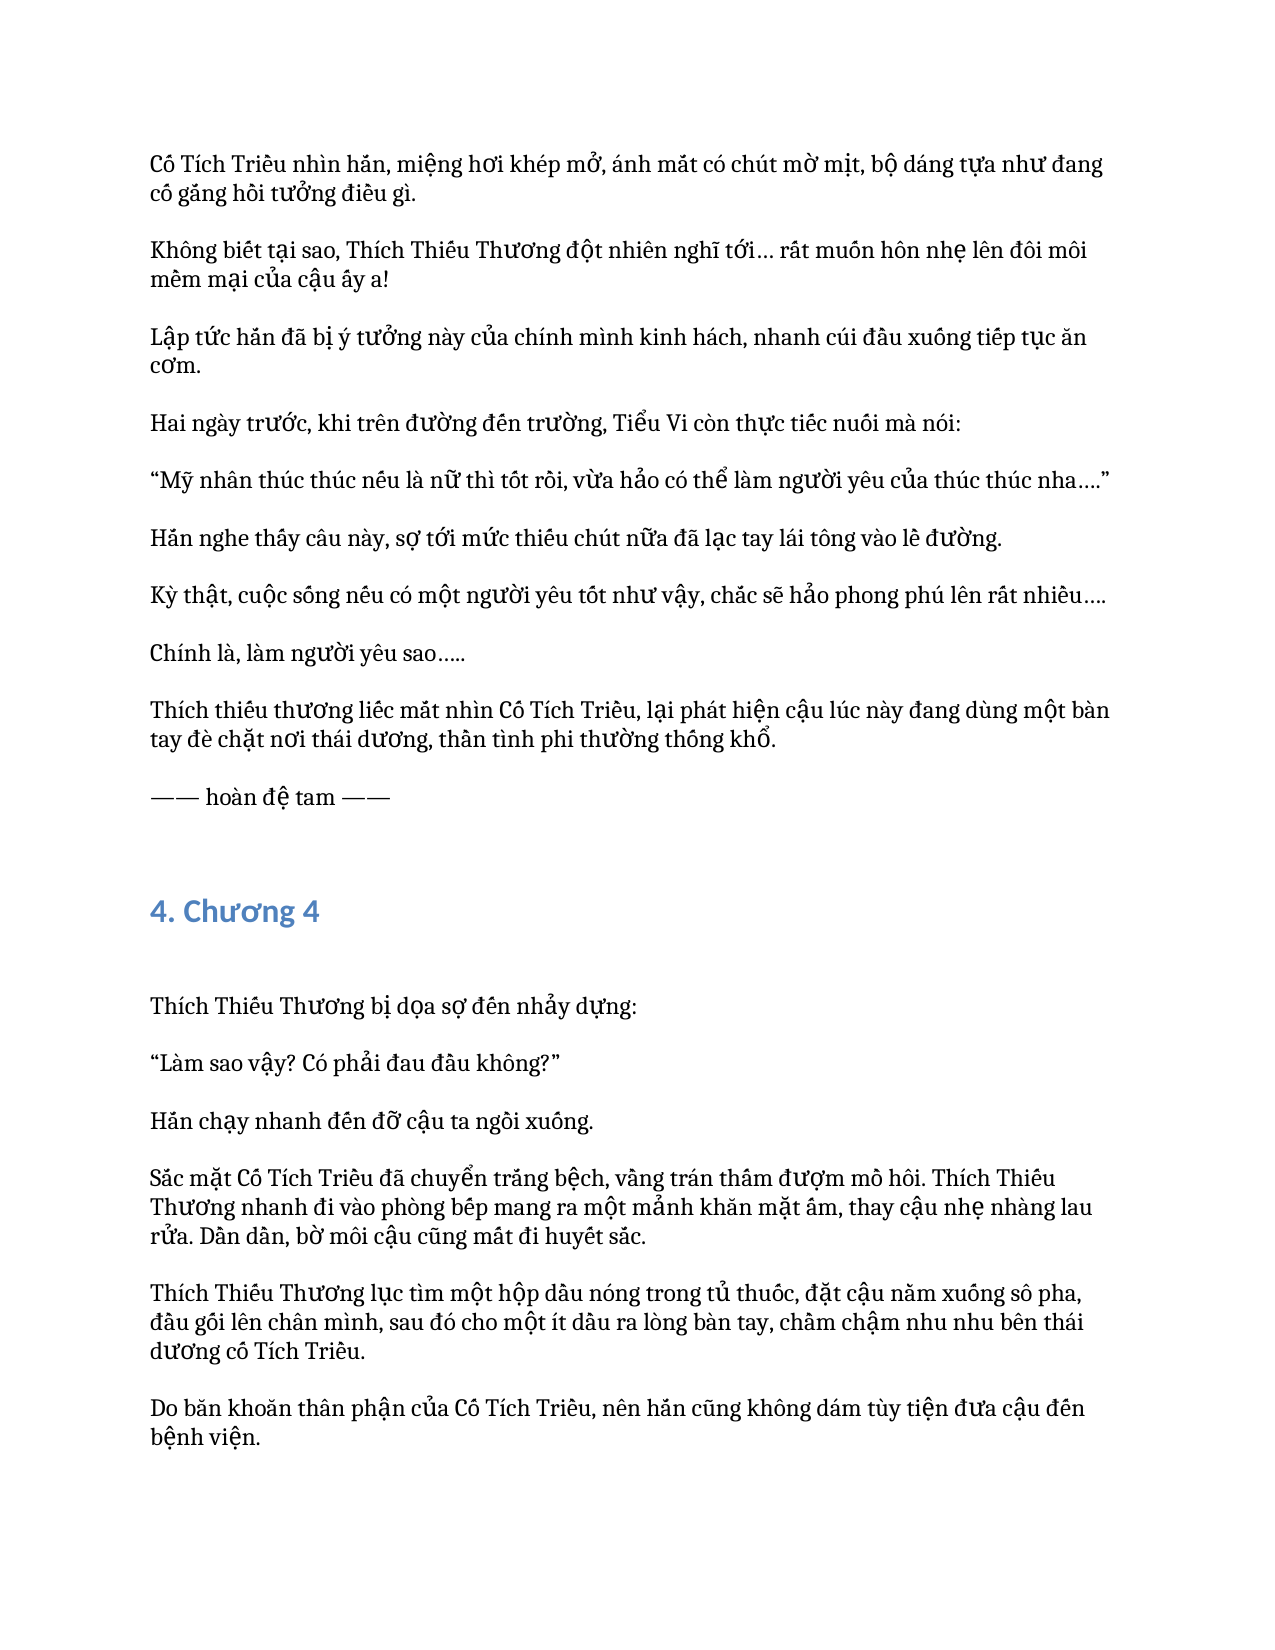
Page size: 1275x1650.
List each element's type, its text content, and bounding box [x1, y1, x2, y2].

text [150, 150, 1125, 869]
subtitle 4. Chương 4 [150, 889, 1125, 930]
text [150, 934, 1125, 1480]
